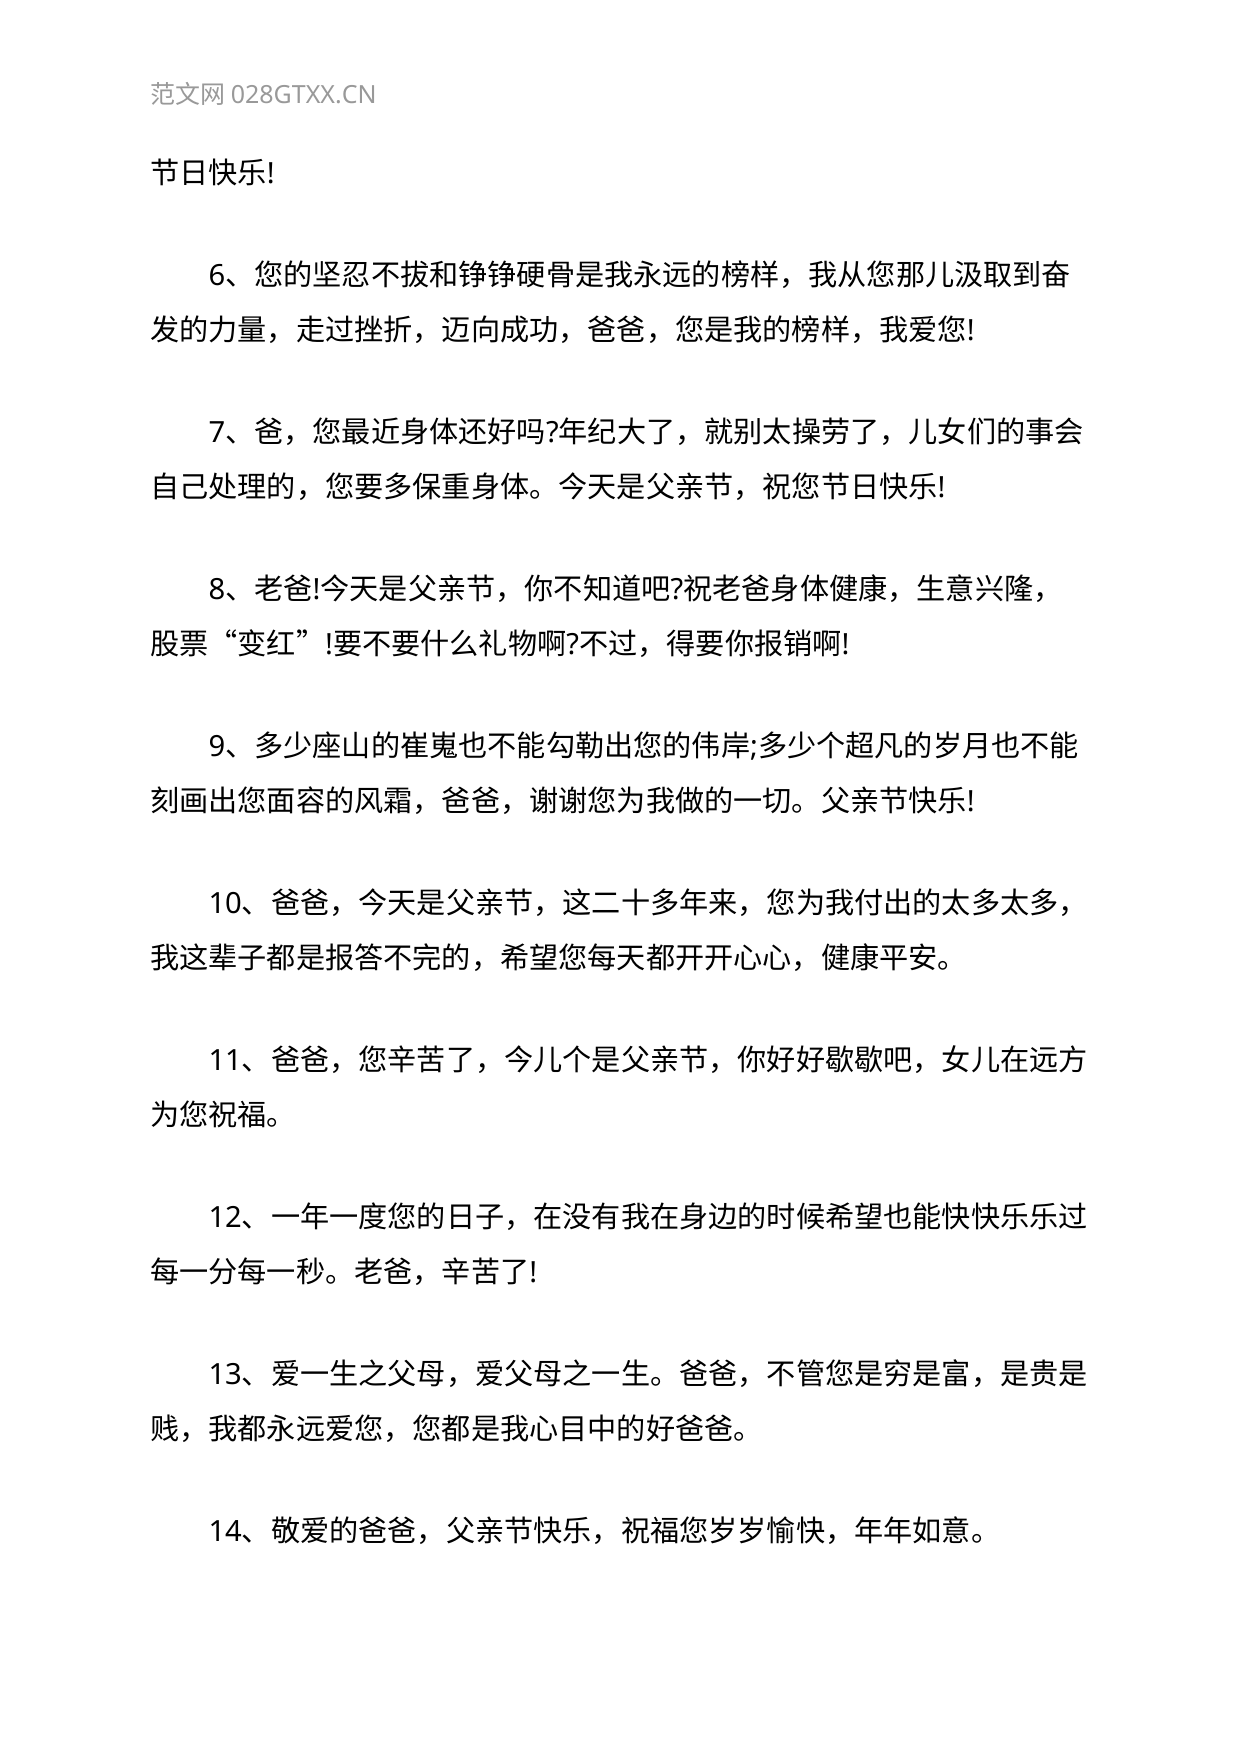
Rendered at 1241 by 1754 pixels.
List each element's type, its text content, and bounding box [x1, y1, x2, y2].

text 14、敬爱的爸爸，父亲节快乐，祝福您岁岁愉快，年年如意。 [150, 1507, 1090, 1549]
text 11、爸爸，您辛苦了，今儿个是父亲节，你好好歇歇吧，女儿在远方为您祝福。 [150, 1037, 1090, 1134]
text 6、您的坚忍不拔和铮铮硬骨是我永远的榜样，我从您那儿汲取到奋发的力量，走过挫折，迈向成功，爸爸，您是我的榜样，我爱您! [150, 252, 1090, 349]
text 9、多少座山的崔嵬也不能勾勒出您的伟岸;多少个超凡的岁月也不能刻画出您面容的风霜，爸爸，谢谢您为我做的一切。父亲节快乐! [150, 723, 1090, 820]
text 12、一年一度您的日子，在没有我在身边的时候希望也能快快乐乐过每一分每一秒。老爸，辛苦了! [150, 1193, 1090, 1291]
text 8、老爸!今天是父亲节，你不知道吧?祝老爸身体健康，生意兴隆，股票“变红”!要不要什么礼物啊?不过，得要你报销啊! [150, 566, 1090, 663]
text 13、爱一生之父母，爱父母之一生。爸爸，不管您是穷是富，是贵是贱，我都永远爱您，您都是我心目中的好爸爸。 [150, 1350, 1090, 1448]
text 10、爸爸，今天是父亲节，这二十多年来，您为我付出的太多太多，我这辈子都是报答不完的，希望您每天都开开心心，健康平安。 [150, 880, 1090, 977]
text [150, 150, 1090, 192]
text 7、爸，您最近身体还好吗?年纪大了，就别太操劳了，儿女们的事会自己处理的，您要多保重身体。今天是父亲节，祝您节日快乐! [150, 409, 1090, 506]
